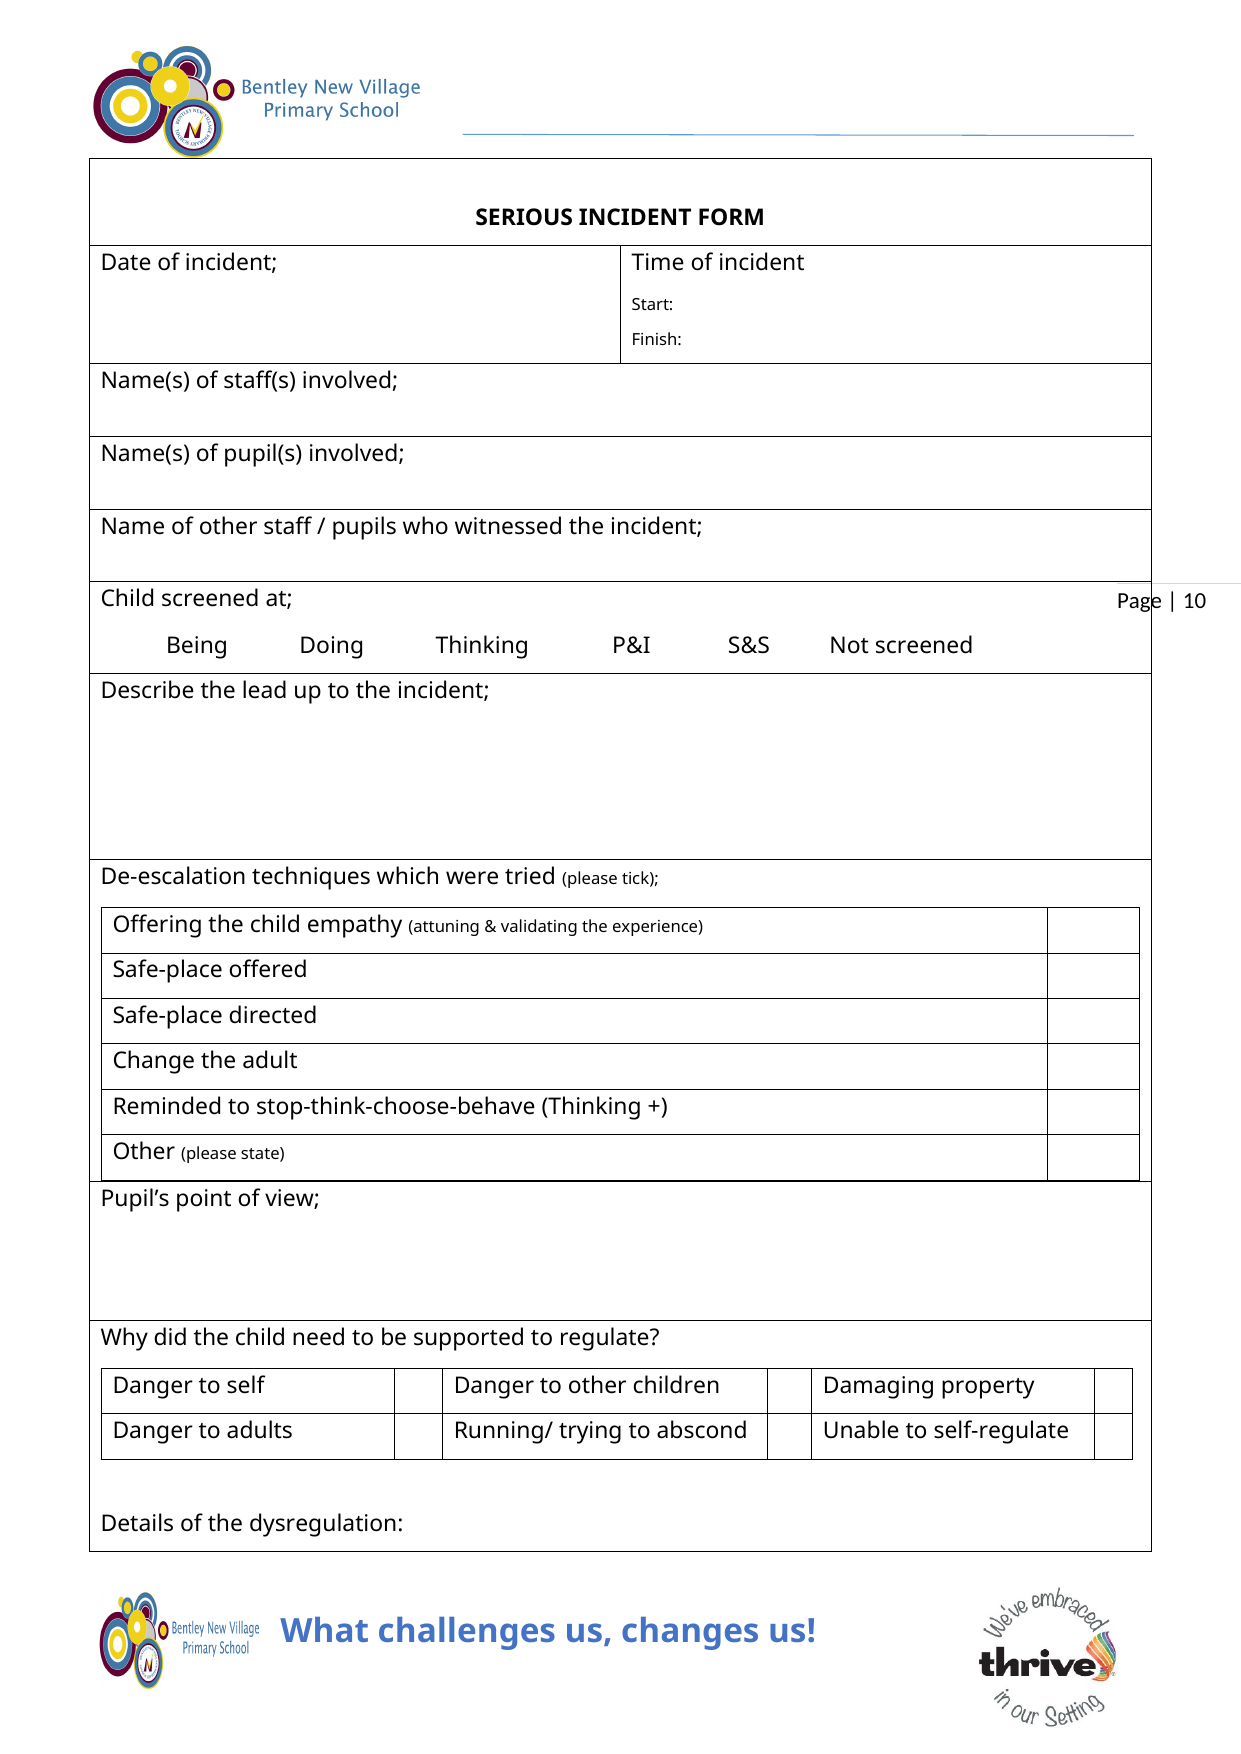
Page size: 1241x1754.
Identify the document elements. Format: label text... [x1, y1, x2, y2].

table_cell Name(s) of staff(s) involved; [90, 364, 1151, 436]
table_cell Date of incident; [90, 246, 620, 363]
table_cell De-escalation techniques which were tried (please tick); [90, 860, 1151, 1181]
table_cell Child screened at; Being Doing Thinking P&I S&S Not screened [90, 582, 1151, 673]
table_cell Time of incident Start: Finish: [621, 246, 1151, 363]
picture [97, 1588, 279, 1689]
picture [973, 1580, 1121, 1727]
table_cell Describe the lead up to the incident; [90, 674, 1151, 859]
table_cell Name(s) of pupil(s) involved; [90, 437, 1151, 508]
table_cell Why did the child need to be supported to regulate? Details of the dysregulation: [90, 1321, 1151, 1551]
table_cell Pupil’s point of view; [90, 1182, 1151, 1320]
table_header BENTLEY NEW VILLAGE SERIOUS INCIDENT FORM [90, 159, 1151, 245]
picture [88, 41, 463, 158]
table_cell Name of other staff / pupils who witnessed the incident; [90, 510, 1151, 581]
